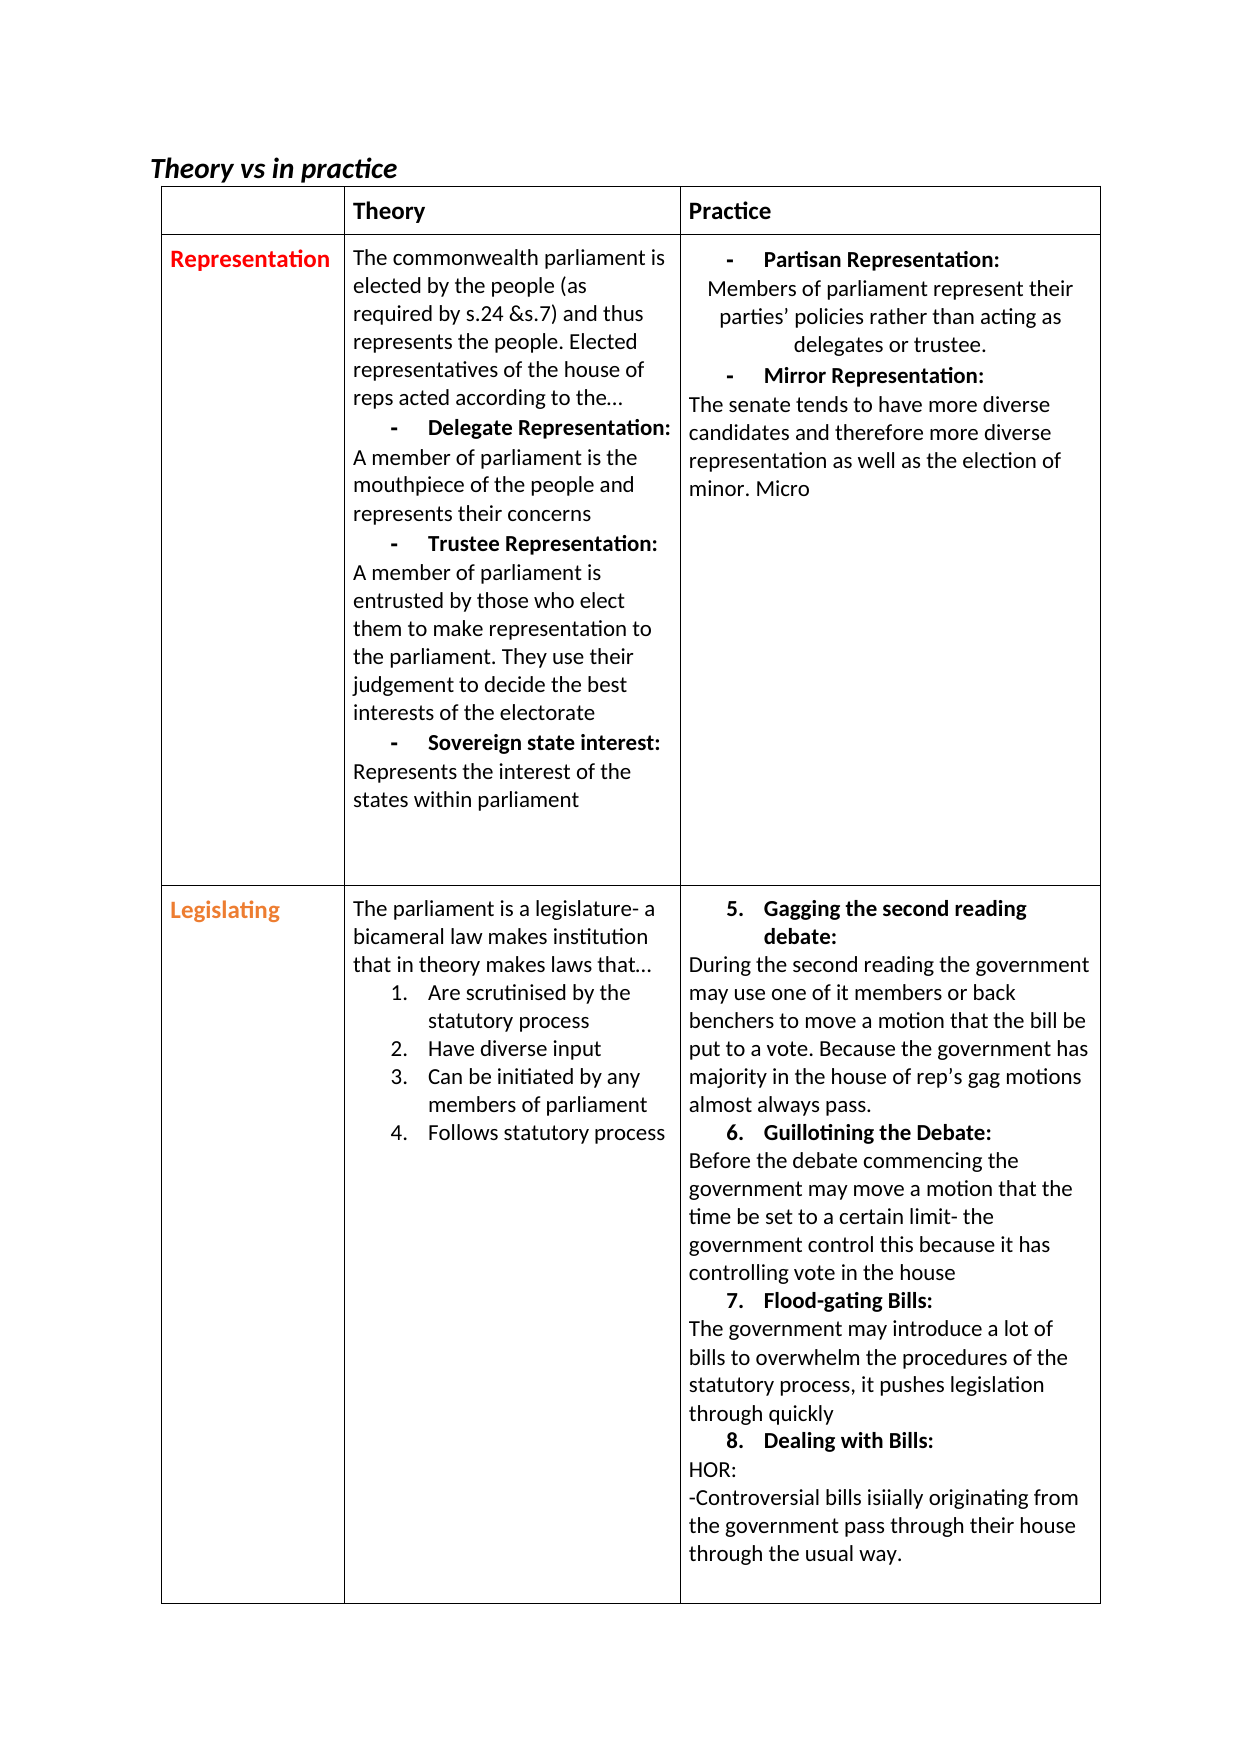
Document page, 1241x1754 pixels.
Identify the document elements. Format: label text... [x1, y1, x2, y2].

table_header Practice [681, 187, 1100, 234]
table_cell Legislating [162, 886, 344, 1603]
table_header Theory [345, 187, 680, 234]
text Theory vs in practice [150, 150, 1090, 186]
table_header [162, 187, 344, 234]
table_cell The commonwealth parliament is elected by the people (as required by s.24 &s.7) and thus represents the people. Elected representatives of the house of reps acted according to the… Delegate Representation: A member of parliament is the mouthpiece of the people and represents their concerns Trustee Representation: A member of parliament is entrusted by those who elect them to make representation to the parliament. They use their judgement to decide the best interests of the electorate Sovereign state interest: Represents the interest of the states within parliament [345, 235, 680, 885]
table_cell Partisan Representation: Members of parliament represent their parties’ policies rather than acting as delegates or trustee. Mirror Representation: The senate tends to have more diverse candidates and therefore more diverse representation as well as the election of minor. Micro [681, 235, 1100, 885]
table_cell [345, 886, 680, 1603]
table_cell Representation [162, 235, 344, 885]
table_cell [681, 886, 1100, 1603]
